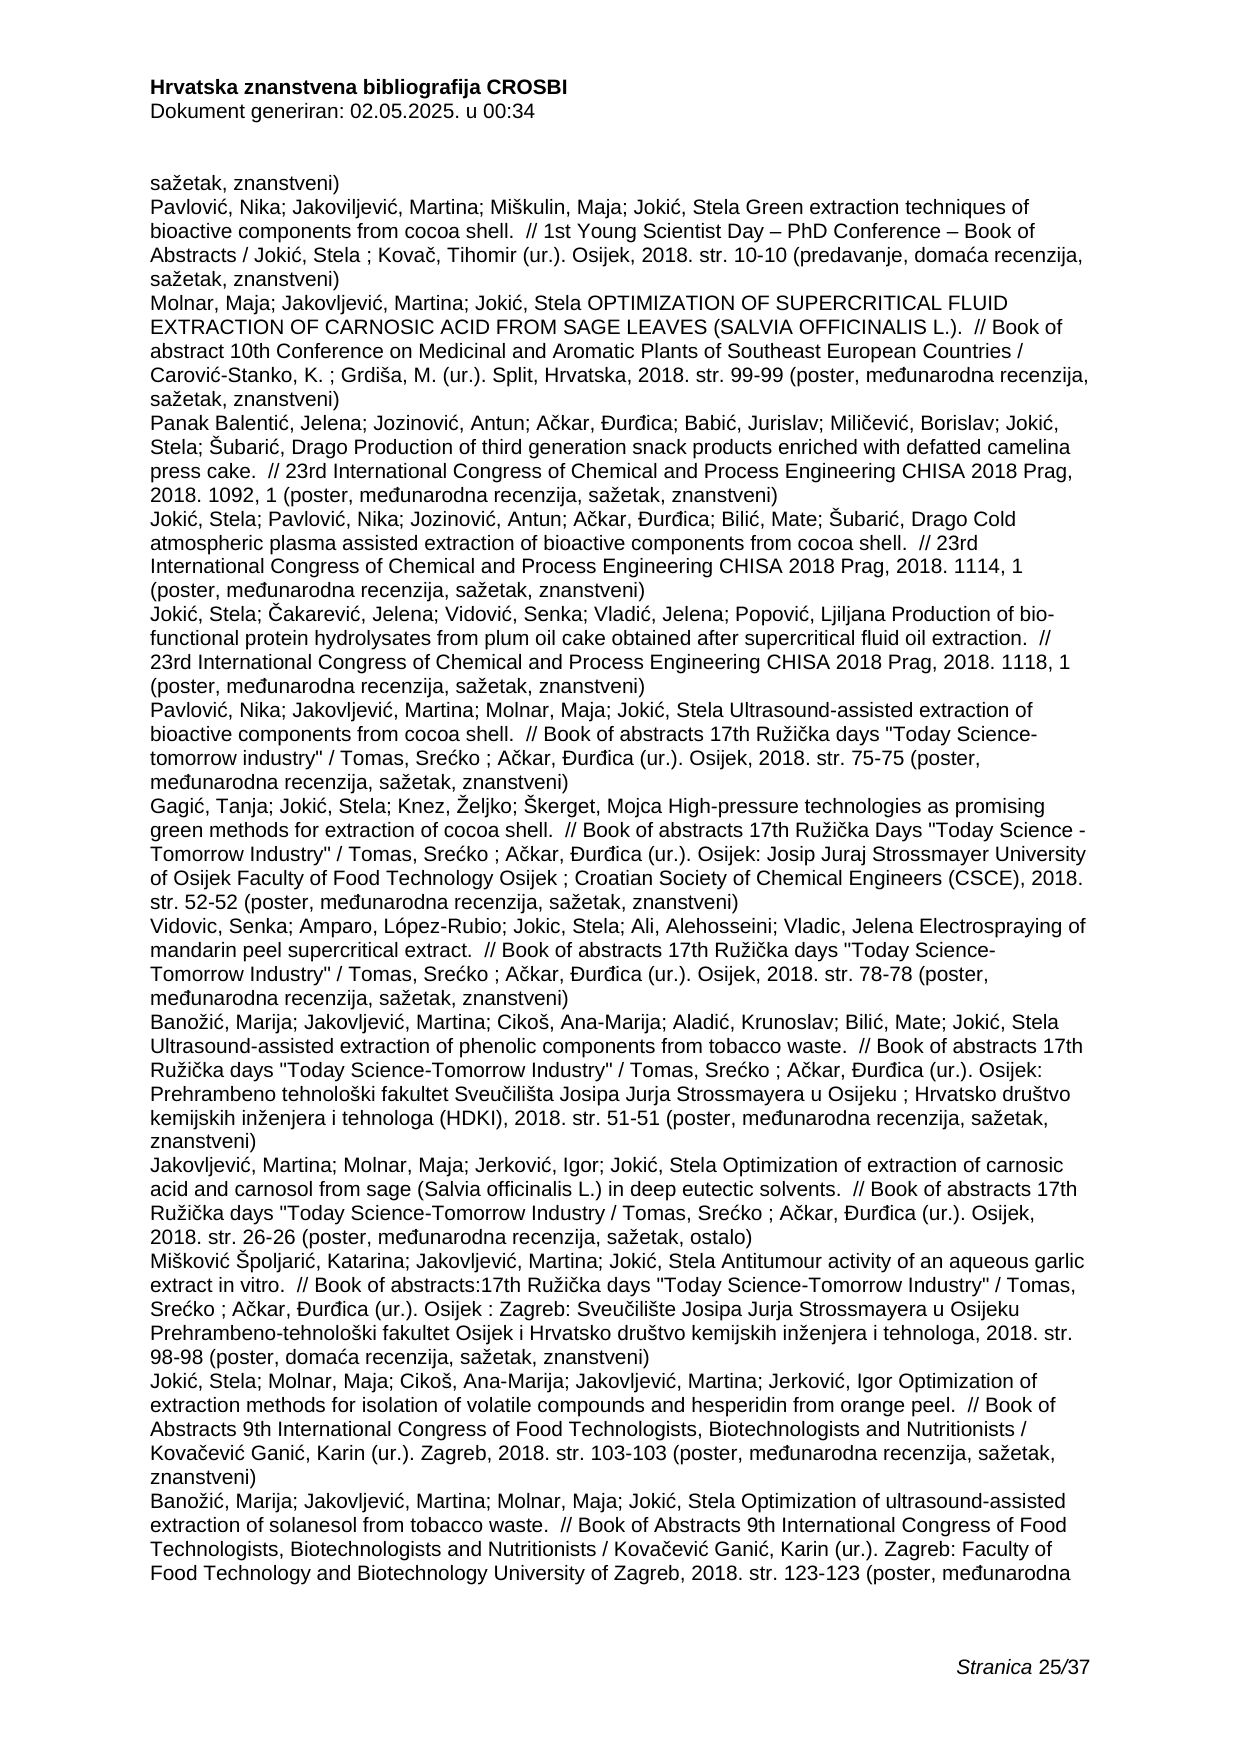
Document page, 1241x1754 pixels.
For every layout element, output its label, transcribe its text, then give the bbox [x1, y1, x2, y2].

text Jakovljević, Martina; Molnar, Maja; Jerković, Igor; Jokić, Stela [150, 1153, 1090, 1249]
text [150, 1489, 1090, 1584]
text Panak Balentić, Jelena; Jozinović, Antun; Ačkar, Đurđica; Babić, Jurislav; Miličević, Borislav; Jokić, Stela; Šubarić, Drago [150, 411, 1090, 506]
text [150, 171, 1090, 195]
text Molnar, Maja; Jakovljević, Martina; Jokić, Stela [150, 291, 1090, 411]
text Banožić, Marija; Jakovljević, Martina; Cikoš, Ana-Marija; Aladić, Krunoslav; Bilić, Mate; Jokić, Stela [150, 1009, 1090, 1153]
text Pavlović, Nika; Jakovljević, Martina; Molnar, Maja; Jokić, Stela [150, 698, 1090, 794]
text Gagić, Tanja; Jokić, Stela; Knez, Željko; Škerget, Mojca [150, 794, 1090, 914]
text Pavlović, Nika; Jakoviljević, Martina; Miškulin, Maja; Jokić, Stela [150, 195, 1090, 291]
text Jokić, Stela; Čakarević, Jelena; Vidović, Senka; Vladić, Jelena; Popović, Ljiljana [150, 602, 1090, 698]
text Mišković Špoljarić, Katarina; Jakovljević, Martina; Jokić, Stela [150, 1249, 1090, 1369]
text Vidovic, Senka; Amparo, López-Rubio; Jokic, Stela; Ali, Alehosseini; Vladic, Jelena [150, 914, 1090, 1009]
text Jokić, Stela; Pavlović, Nika; Jozinović, Antun; Ačkar, Đurđica; Bilić, Mate; Šubarić, Drago [150, 506, 1090, 602]
text Jokić, Stela; Molnar, Maja; Cikoš, Ana-Marija; Jakovljević, Martina; Jerković, Igor [150, 1369, 1090, 1489]
